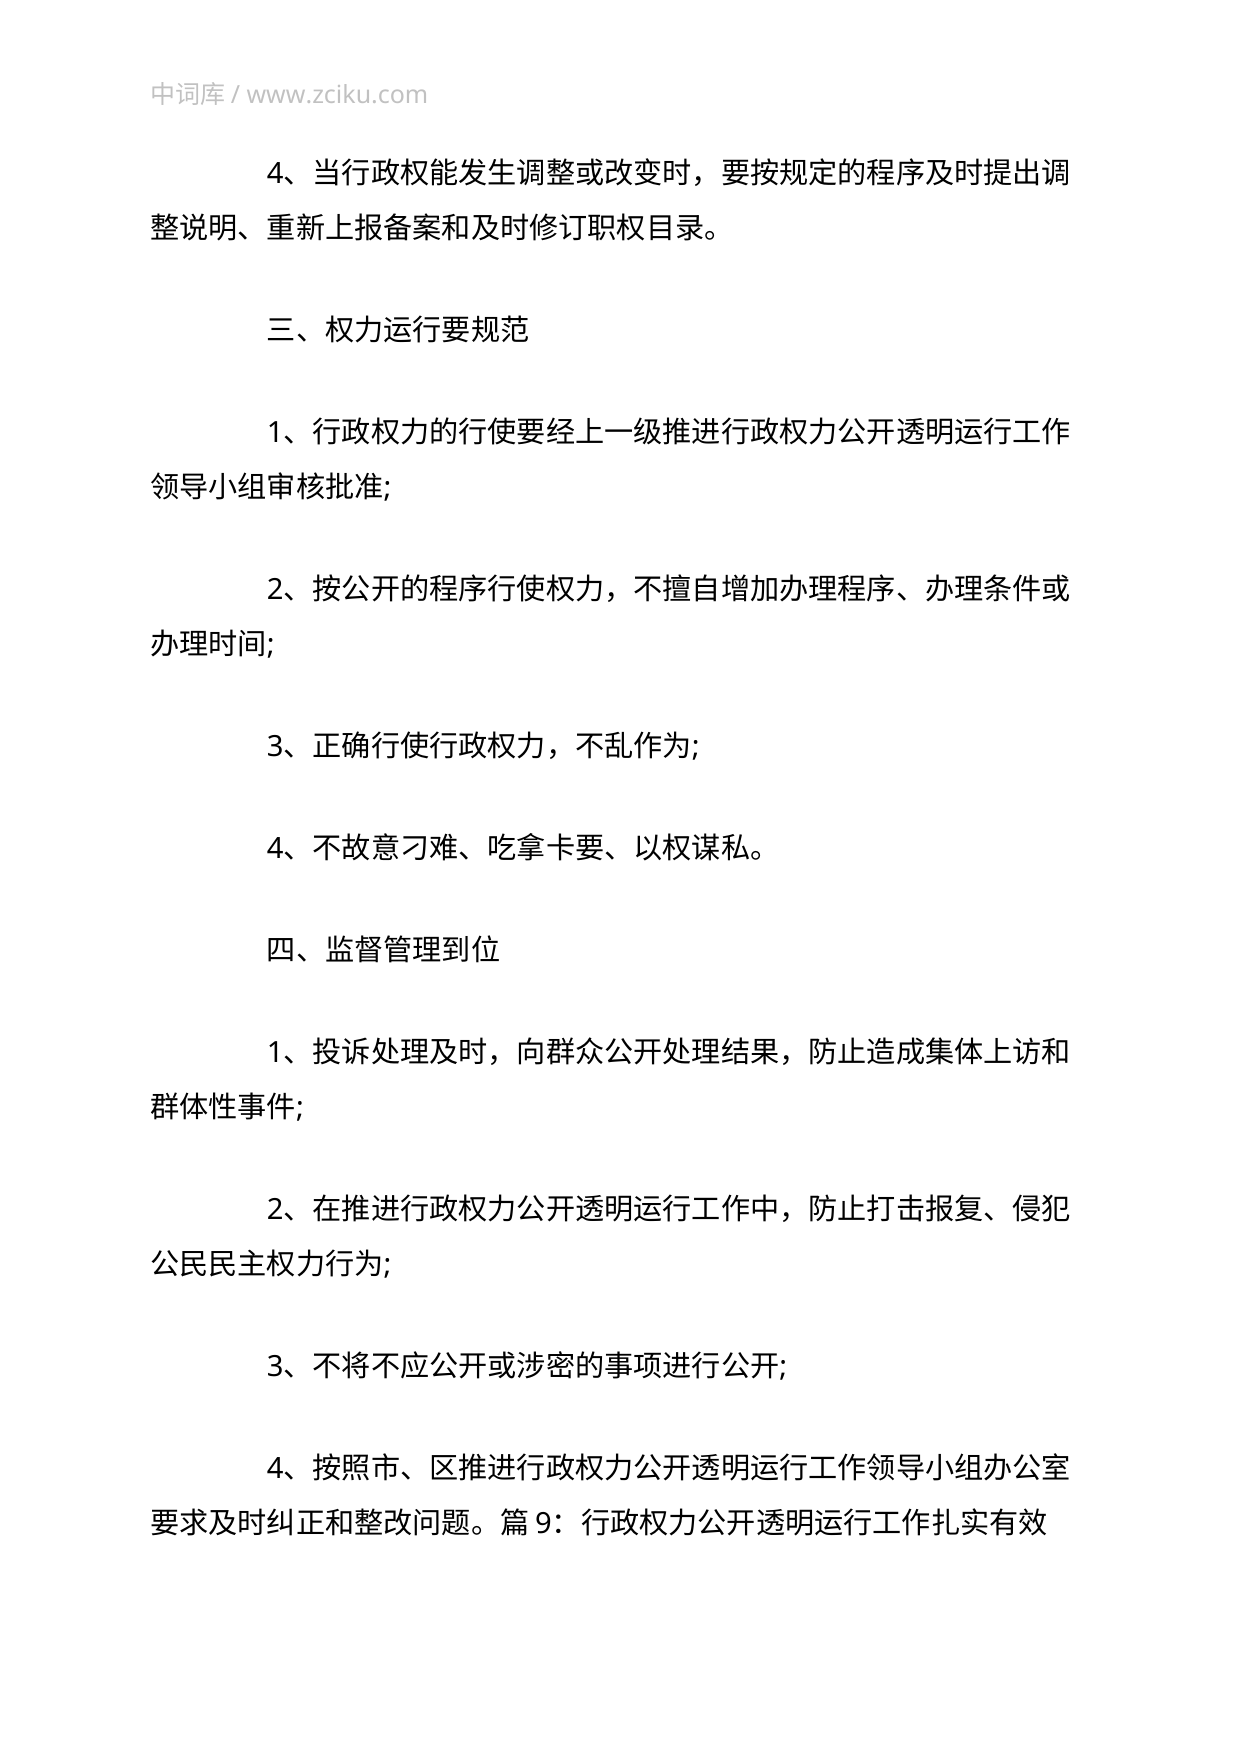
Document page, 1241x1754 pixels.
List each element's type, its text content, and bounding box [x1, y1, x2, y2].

text 2、在推进行政权力公开透明运行工作中，防止打击报复、侵犯公民民主权力行为; [150, 1185, 1090, 1283]
text 1、投诉处理及时，向群众公开处理结果，防止造成集体上访和群体性事件; [150, 1028, 1090, 1126]
text 1、行政权力的行使要经上一级推进行政权力公开透明运行工作领导小组审核批准; [150, 408, 1090, 506]
text 4、不故意刁难、吃拿卡要、以权谋私。 [150, 824, 1090, 867]
text 四、监督管理到位 [150, 926, 1090, 969]
text 三、权力运行要规范 [150, 307, 1090, 349]
text 4、按照市、区推进行政权力公开透明运行工作领导小组办公室要求及时纠正和整改问题。篇9：行政权力公开透明运行工作扎实有效 [150, 1444, 1090, 1542]
text 4、当行政权能发生调整或改变时，要按规定的程序及时提出调整说明、重新上报备案和及时修订职权目录。 [150, 150, 1090, 247]
text 2、按公开的程序行使权力，不擅自增加办理程序、办理条件或办理时间; [150, 566, 1090, 663]
text 3、正确行使行政权力，不乱作为; [150, 722, 1090, 765]
text 3、不将不应公开或涉密的事项进行公开; [150, 1342, 1090, 1384]
